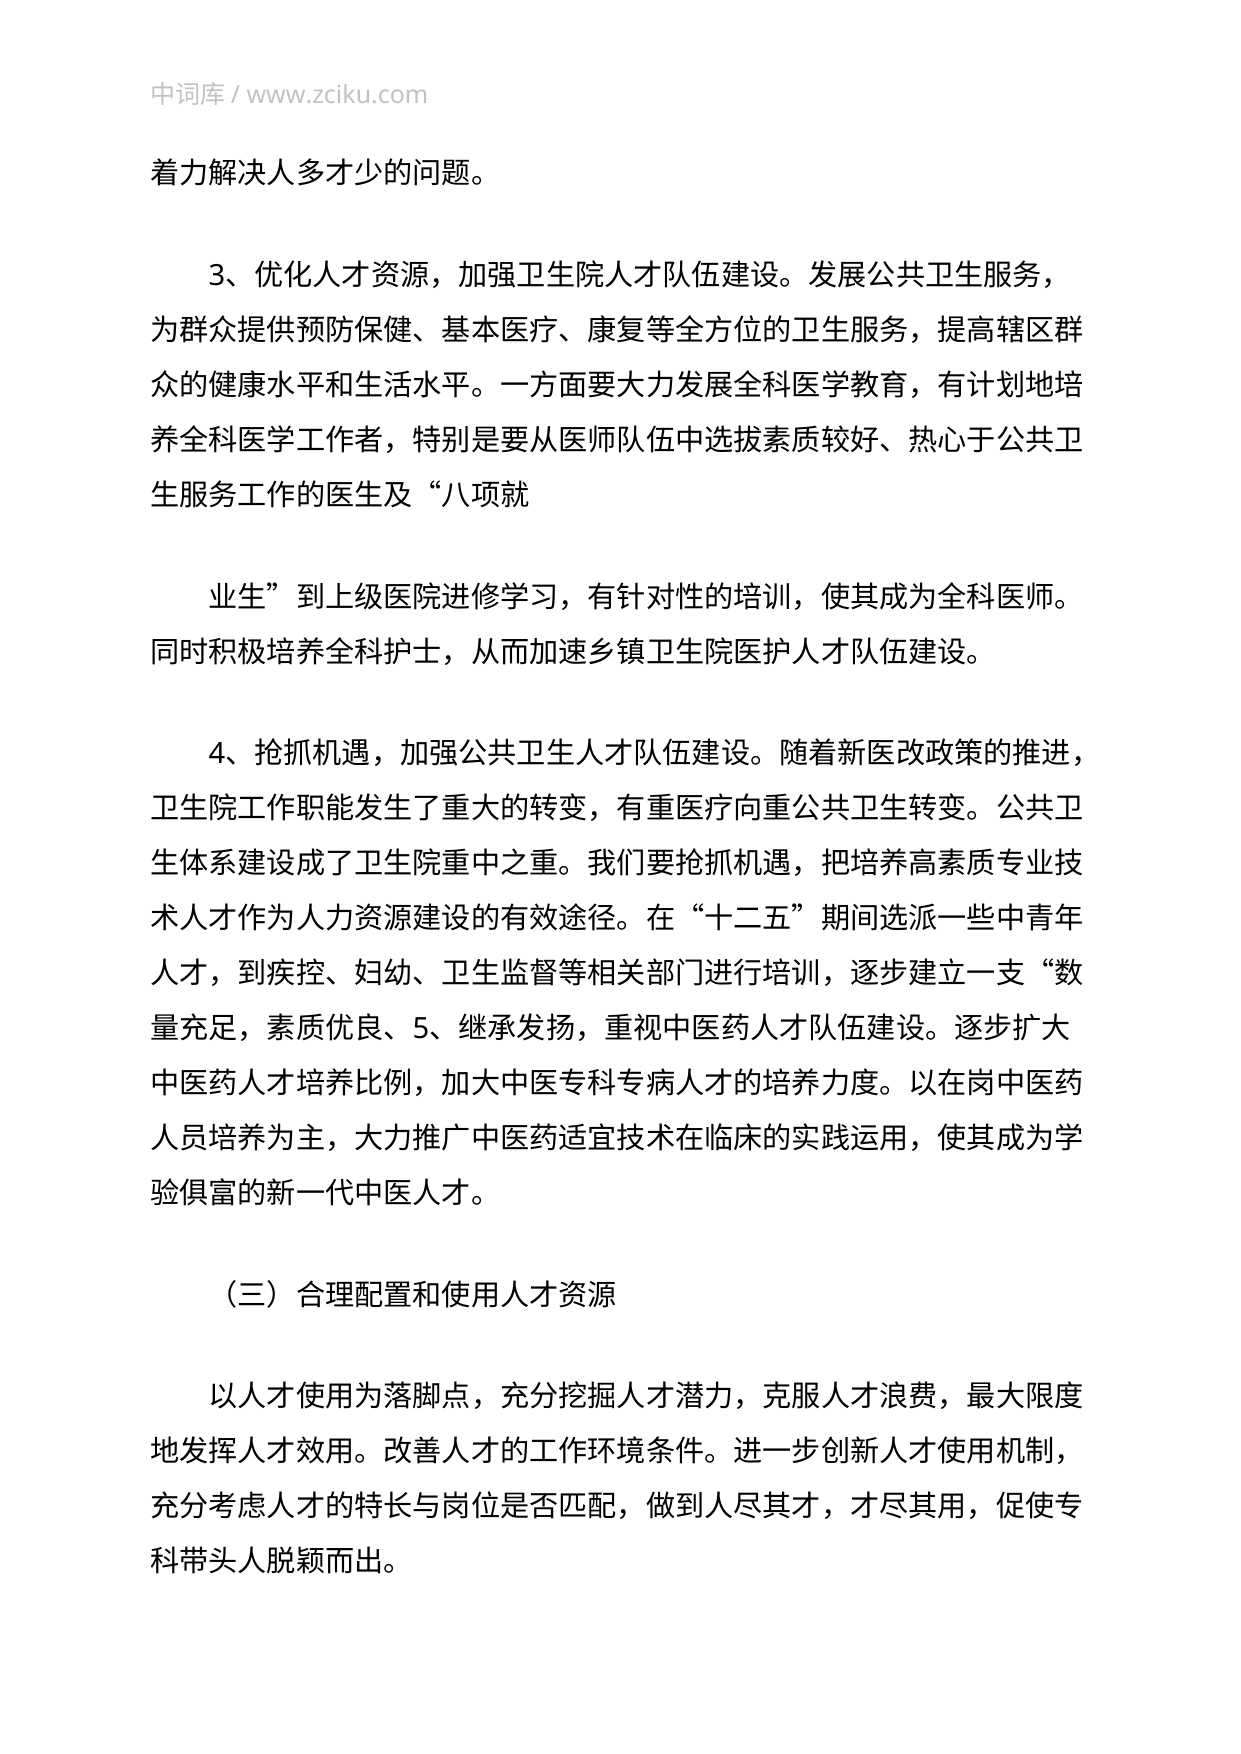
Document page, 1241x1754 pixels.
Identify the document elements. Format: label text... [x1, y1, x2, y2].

text 以人才使用为落脚点，充分挖掘人才潜力，克服人才浪费，最大限度地发挥人才效用。改善人才的工作环境条件。进一步创新人才使用机制，充分考虑人才的特长与岗位是否匹配，做到人尽其才，才尽其用，促使专科带头人脱颖而出。 [150, 1373, 1090, 1580]
text （三）合理配置和使用人才资源 [150, 1271, 1090, 1313]
text 业生”到上级医院进修学习，有针对性的培训，使其成为全科医师。同时积极培养全科护士，从而加速乡镇卫生院医护人才队伍建设。 [150, 573, 1090, 670]
text 4、抢抓机遇，加强公共卫生人才队伍建设。随着新医改政策的推进，卫生院工作职能发生了重大的转变，有重医疗向重公共卫生转变。公共卫生体系建设成了卫生院重中之重。我们要抢抓机遇，把培养高素质专业技术人才作为人力资源建设的有效途径。在“十二五”期间选派一些中青年人才，到疾控、妇幼、卫生监督等相关部门进行培训，逐步建立一支“数量充足，素质优良、5、继承发扬，重视中医药人才队伍建设。逐步扩大中医药人才培养比例，加大中医专科专病人才的培养力度。以在岗中医药人员培养为主，大力推广中医药适宜技术在临床的实践运用，使其成为学验俱富的新一代中医人才。 [150, 730, 1090, 1212]
text 3、优化人才资源，加强卫生院人才队伍建设。发展公共卫生服务，为群众提供预防保健、基本医疗、康复等全方位的卫生服务，提高辖区群众的健康水平和生活水平。一方面要大力发展全科医学教育，有计划地培养全科医学工作者，特别是要从医师队伍中选拔素质较好、热心于公共卫生服务工作的医生及“八项就 [150, 252, 1090, 514]
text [150, 150, 1090, 192]
